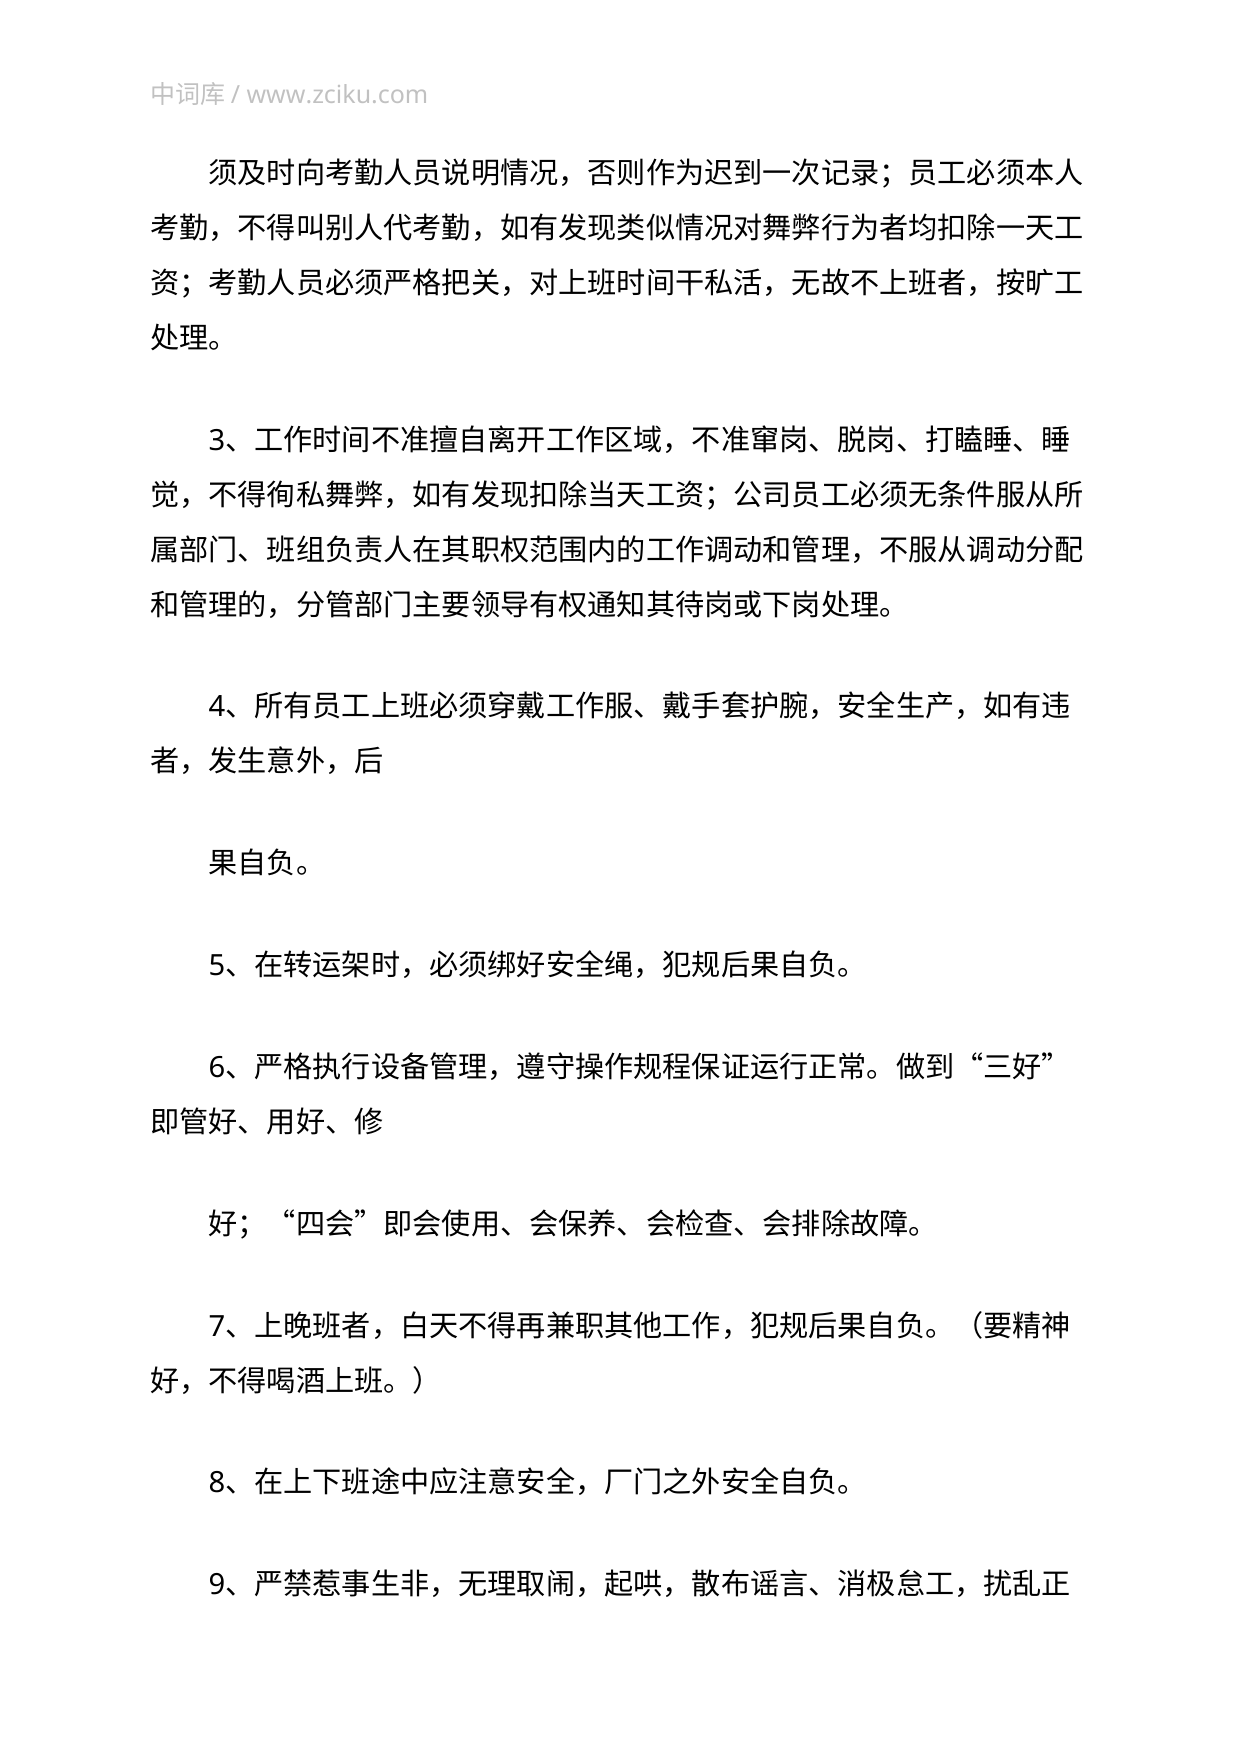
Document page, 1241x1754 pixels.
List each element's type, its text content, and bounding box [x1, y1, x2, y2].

text 好；“四会”即会使用、会保养、会检查、会排除故障。 [150, 1200, 1090, 1243]
text 5、在转运架时，必须绑好安全绳，犯规后果自负。 [150, 942, 1090, 984]
text 须及时向考勤人员说明情况，否则作为迟到一次记录；员工必须本人考勤，不得叫别人代考勤，如有发现类似情况对舞弊行为者均扣除一天工资；考勤人员必须严格把关，对上班时间干私活，无故不上班者，按旷工处理。 [150, 150, 1090, 357]
text 果自负。 [150, 840, 1090, 882]
text 4、所有员工上班必须穿戴工作服、戴手套护腕，安全生产，如有违者，发生意外，后 [150, 683, 1090, 780]
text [150, 1561, 1090, 1603]
text 8、在上下班途中应注意安全，厂门之外安全自负。 [150, 1459, 1090, 1501]
text 3、工作时间不准擅自离开工作区域，不准窜岗、脱岗、打瞌睡、睡觉，不得徇私舞弊，如有发现扣除当天工资；公司员工必须无条件服从所属部门、班组负责人在其职权范围内的工作调动和管理，不服从调动分配和管理的，分管部门主要领导有权通知其待岗或下岗处理。 [150, 416, 1090, 623]
text 6、严格执行设备管理，遵守操作规程保证运行正常。做到“三好”即管好、用好、修 [150, 1043, 1090, 1141]
text 7、上晚班者，白天不得再兼职其他工作，犯规后果自负。（要精神好，不得喝酒上班。） [150, 1302, 1090, 1399]
